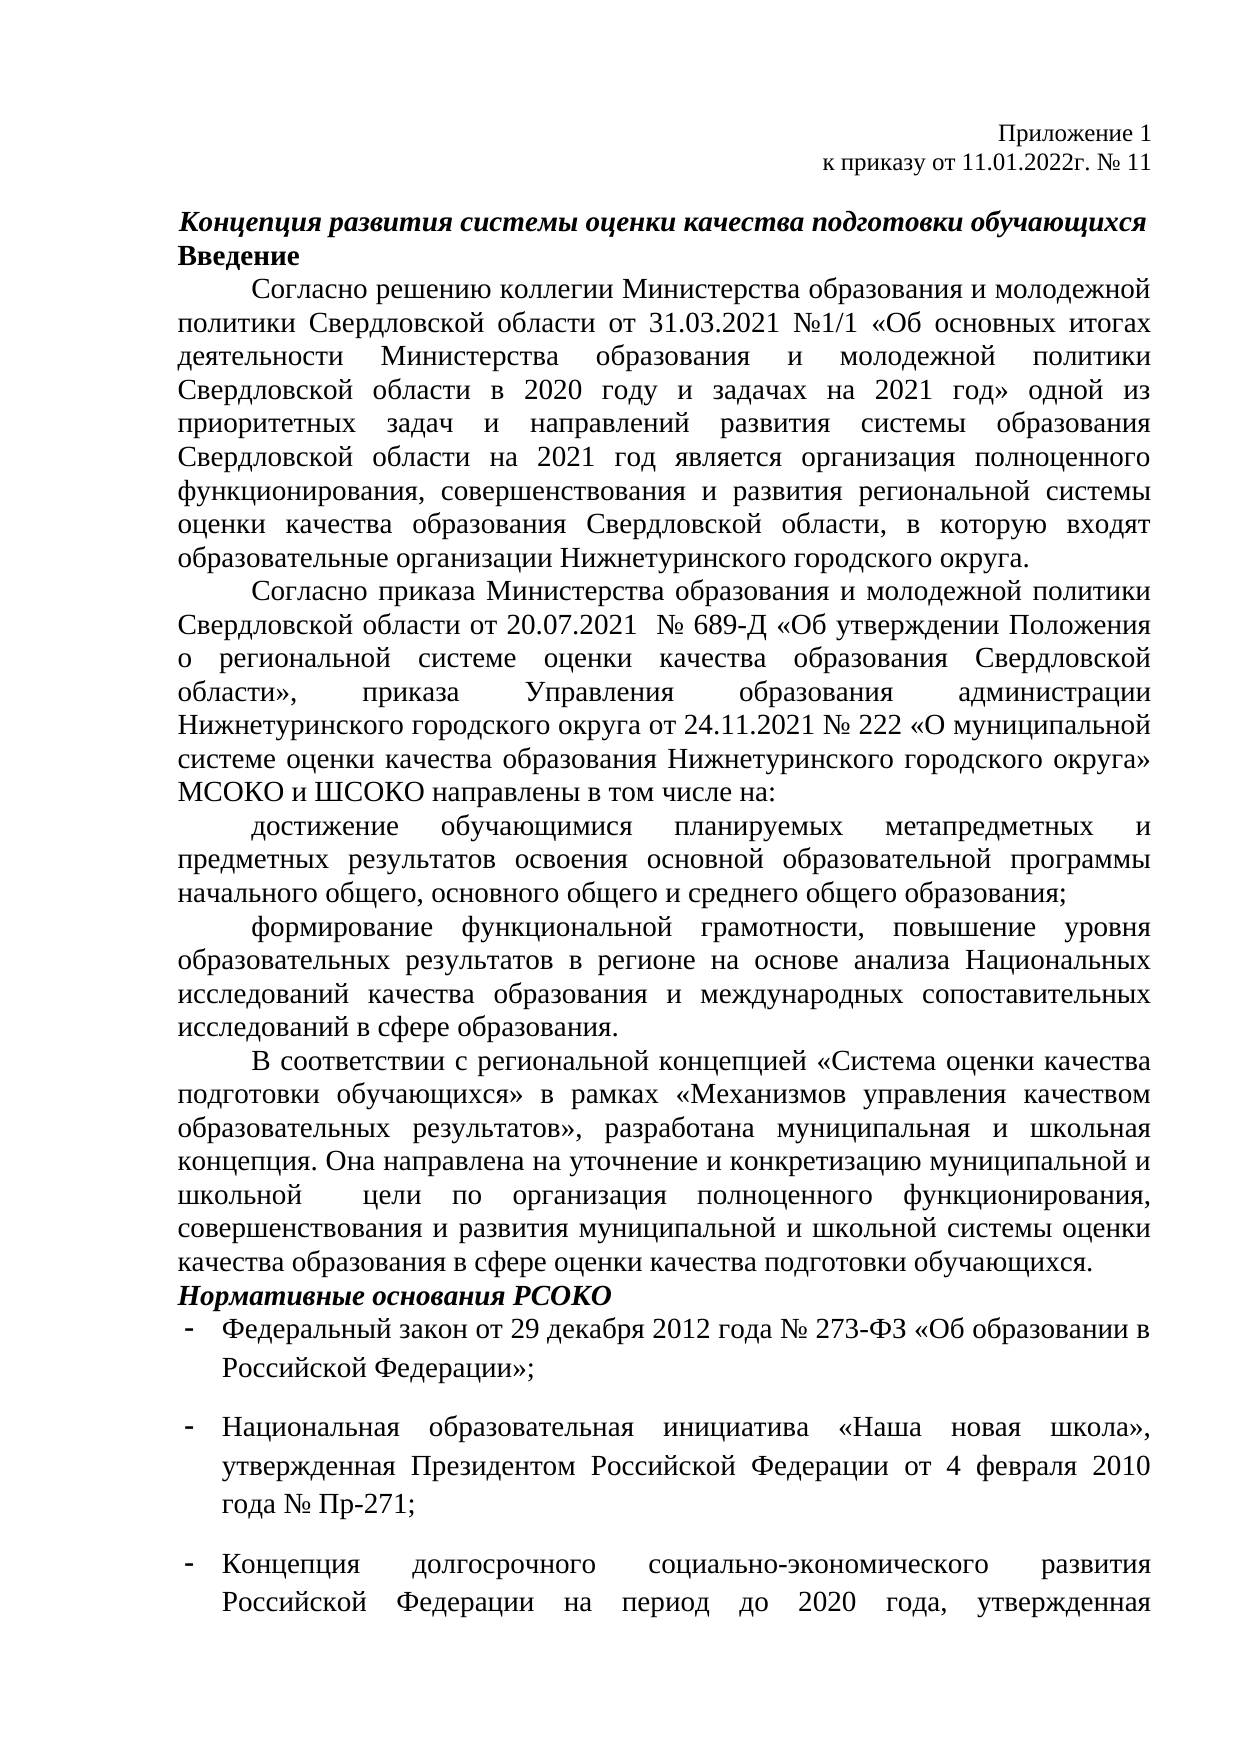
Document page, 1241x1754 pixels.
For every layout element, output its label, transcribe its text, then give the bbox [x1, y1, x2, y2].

text Введение [177, 238, 1152, 271]
text достижение обучающимися планируемых метапредметных и предметных результатов освоения основной образовательной программы начального общего, основного общего и среднего общего образования; [177, 808, 1152, 909]
text В соответствии с региональной концепцией «Система оценки качества подготовки обучающихся» в рамках «Механизмов управления качеством образовательных результатов», разработана муниципальная и школьная концепция. Она направлена на уточнение и конкретизацию муниципальной и школьной цели по организация полноценного функционирования, совершенствования и развития муниципальной и школьной системы оценки качества образования в сфере оценки качества подготовки обучающихся. [177, 1043, 1152, 1278]
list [184, 1546, 1152, 1618]
text Приложение 1 [177, 118, 1152, 147]
text Концепция развития системы оценки качества подготовки обучающихся [177, 204, 1152, 238]
list Федеральный закон от 29 декабря 2012 года № 273-ФЗ «Об образовании в Российской Федерации»; [184, 1311, 1152, 1383]
text формирование функциональной грамотности, повышение уровня образовательных результатов в регионе на основе анализа Национальных исследований качества образования и международных сопоставительных исследований в сфере образования. [177, 909, 1152, 1043]
text Нормативные основания РСОКО [177, 1278, 1152, 1311]
text Согласно решению коллегии Министерства образования и молодежной политики Свердловской области от 31.03.2021 №1/1 «Об основных итогах деятельности Министерства образования и молодежной политики Свердловской области в 2020 году и задачах на 2021 год» одной из приоритетных задач и направлений развития системы образования Свердловской области на 2021 год является организация полноценного функционирования, совершенствования и развития региональной системы оценки качества образования Свердловской области, в которую входят образовательные организации Нижнетуринского городского округа. [177, 271, 1152, 573]
text Согласно приказа Министерства образования и молодежной политики Свердловской области от 20.07.2021 № 689-Д «Об утверждении Положения о региональной системе оценки качества образования Свердловской области», приказа Управления образования администрации Нижнетуринского городского округа от 24.11.2021 № 222 «О муниципальной системе оценки качества образования Нижнетуринского городского округа» МСОКО и ШСОКО направлены в том числе на: [177, 573, 1152, 808]
list Национальная образовательная инициатива «Наша новая школа», утвержденная Президентом Российской Федерации от 4 февраля 2010 года № Пр-271; [184, 1409, 1152, 1520]
text к приказу от 11.01.2022г. № 11 [177, 147, 1152, 176]
